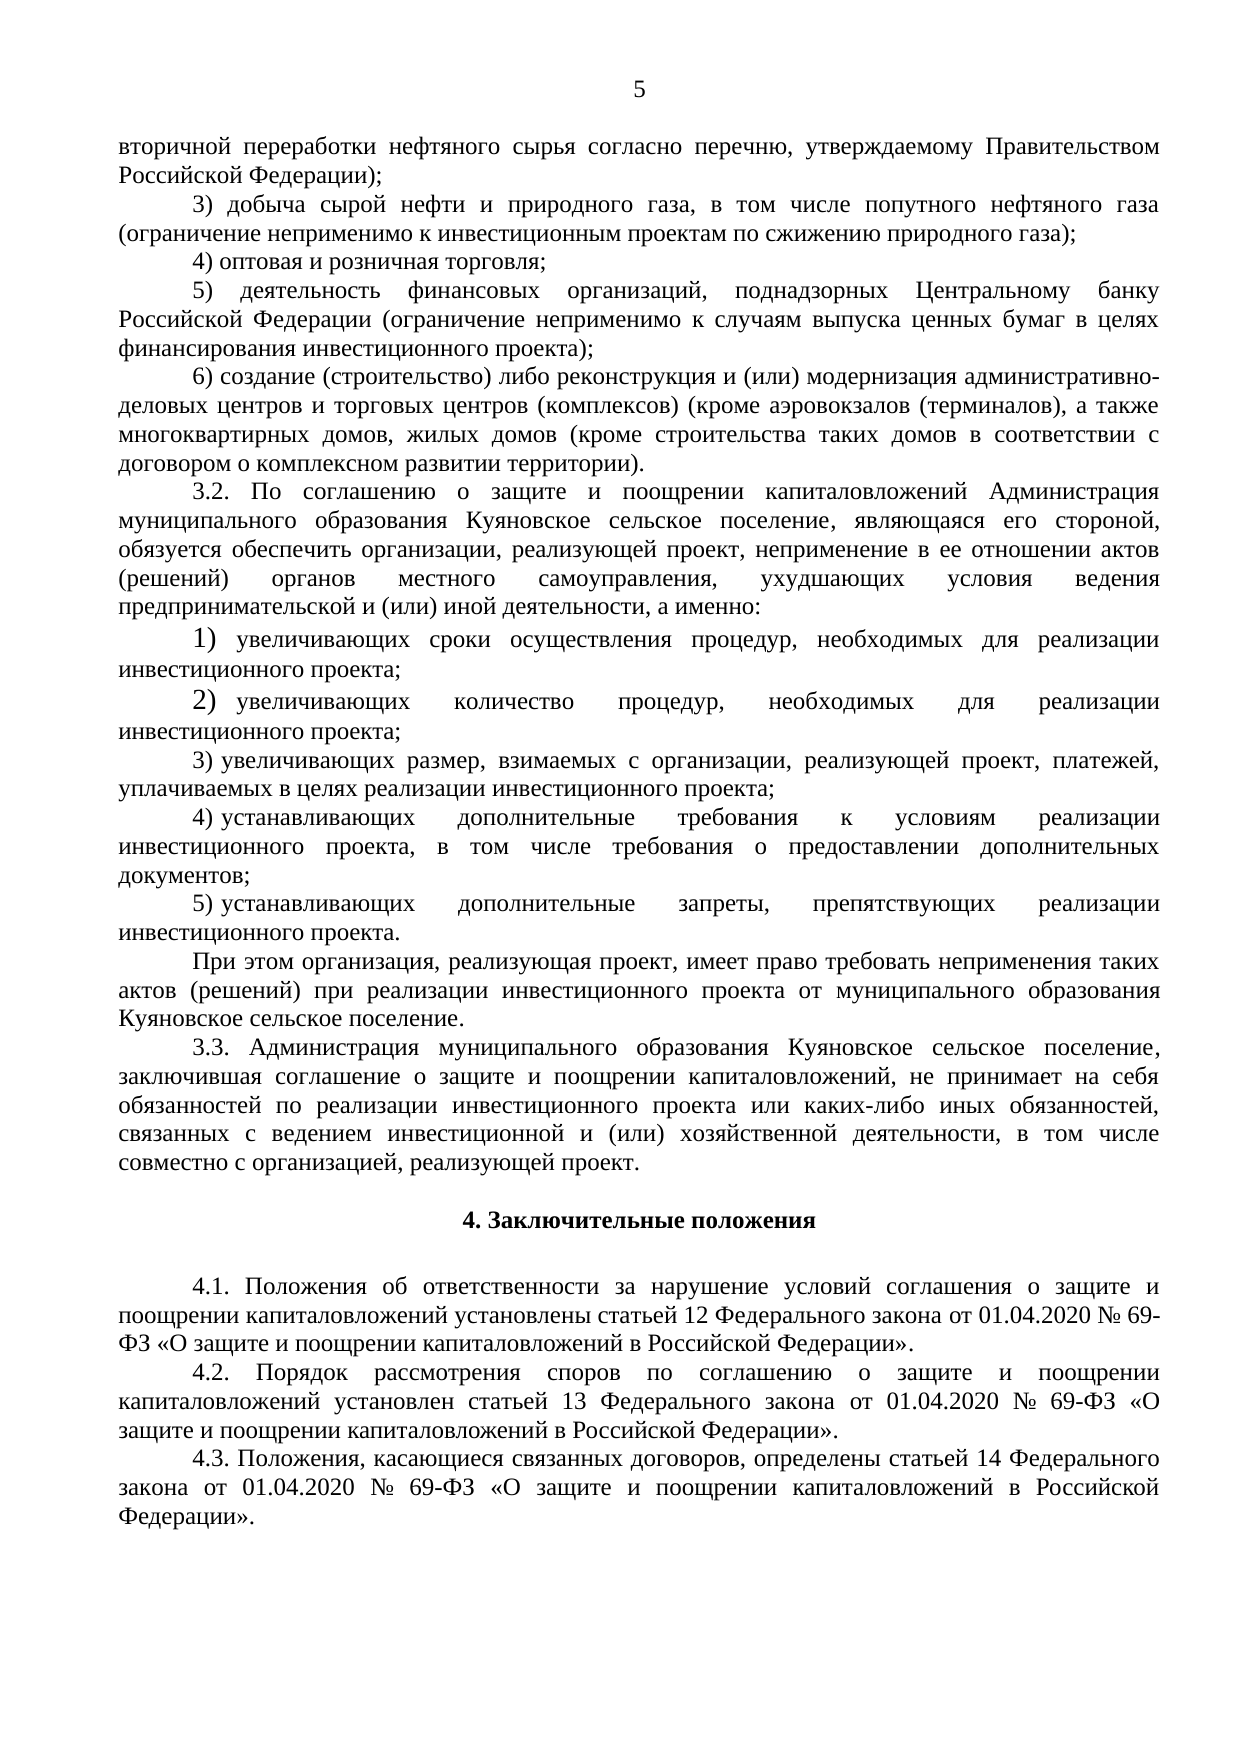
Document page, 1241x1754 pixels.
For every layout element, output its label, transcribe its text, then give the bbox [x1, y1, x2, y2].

text 4.2. Порядок рассмотрения споров по соглашению о защите и поощрении капиталовложений установлен статьей 13 Федерального закона от 01.04.2020 № 69-ФЗ «О защите и поощрении капиталовложений в Российской Федерации». [118, 1357, 1161, 1443]
text 3) увеличивающих размер, взимаемых с организации, реализующей проект, платежей, уплачиваемых в целях реализации инвестиционного проекта; [118, 745, 1161, 802]
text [118, 131, 1161, 189]
list увеличивающих сроки осуществления процедур, необходимых для реализации инвестиционного проекта; [118, 620, 1161, 682]
list увеличивающих количество процедур, необходимых для реализации инвестиционного проекта; [118, 682, 1161, 745]
text 4.3. Положения, касающиеся связанных договоров, определены статьей 14 Федерального закона от 01.04.2020 № 69-ФЗ «О защите и поощрении капиталовложений в Российской Федерации». [118, 1443, 1161, 1530]
text 3.2. По соглашению о защите и поощрении капиталовложений Администрация муниципального образования Куяновское сельское поселение, являющаяся его стороной, обязуется обеспечить организации, реализующей проект, неприменение в ее отношении актов (решений) органов местного самоуправления, ухудшающих условия ведения предпринимательской и (или) иной деятельности, а именно: [118, 476, 1161, 620]
text 4) оптовая и розничная торговля; [118, 246, 1161, 275]
text 5) устанавливающих дополнительные запреты, препятствующих реализации инвестиционного проекта. [118, 888, 1161, 946]
text 4) устанавливающих дополнительные требования к условиям реализации инвестиционного проекта, в том числе требования о предоставлении дополнительных документов; [118, 802, 1161, 888]
text 5) деятельность финансовых организаций, поднадзорных Центральному банку Российской Федерации (ограничение неприменимо к случаям выпуска ценных бумаг в целях финансирования инвестиционного проекта); [118, 275, 1161, 361]
text 4.1. Положения об ответственности за нарушение условий соглашения о защите и поощрении капиталовложений установлены статьей 12 Федерального закона от 01.04.2020 № 69-ФЗ «О защите и поощрении капиталовложений в Российской Федерации». [118, 1271, 1161, 1357]
text 4. Заключительные положения [118, 1205, 1161, 1233]
text 6) создание (строительство) либо реконструкция и (или) модернизация административно-деловых центров и торговых центров (комплексов) (кроме аэровокзалов (терминалов), а также многоквартирных домов, жилых домов (кроме строительства таких домов в соответствии с договором о комплексном развитии территории). [118, 361, 1161, 476]
text 3.3. Администрация муниципального образования Куяновское сельское поселение, заключившая соглашение о защите и поощрении капиталовложений, не принимает на себя обязанностей по реализации инвестиционного проекта или каких-либо иных обязанностей, связанных с ведением инвестиционной и (или) хозяйственной деятельности, в том числе совместно с организацией, реализующей проект. [118, 1032, 1161, 1176]
text 3) добыча сырой нефти и природного газа, в том числе попутного нефтяного газа (ограничение неприменимо к инвестиционным проектам по сжижению природного газа); [118, 189, 1161, 246]
text При этом организация, реализующая проект, имеет право требовать неприменения таких актов (решений) при реализации инвестиционного проекта от муниципального образования Куяновское сельское поселение. [118, 946, 1161, 1032]
